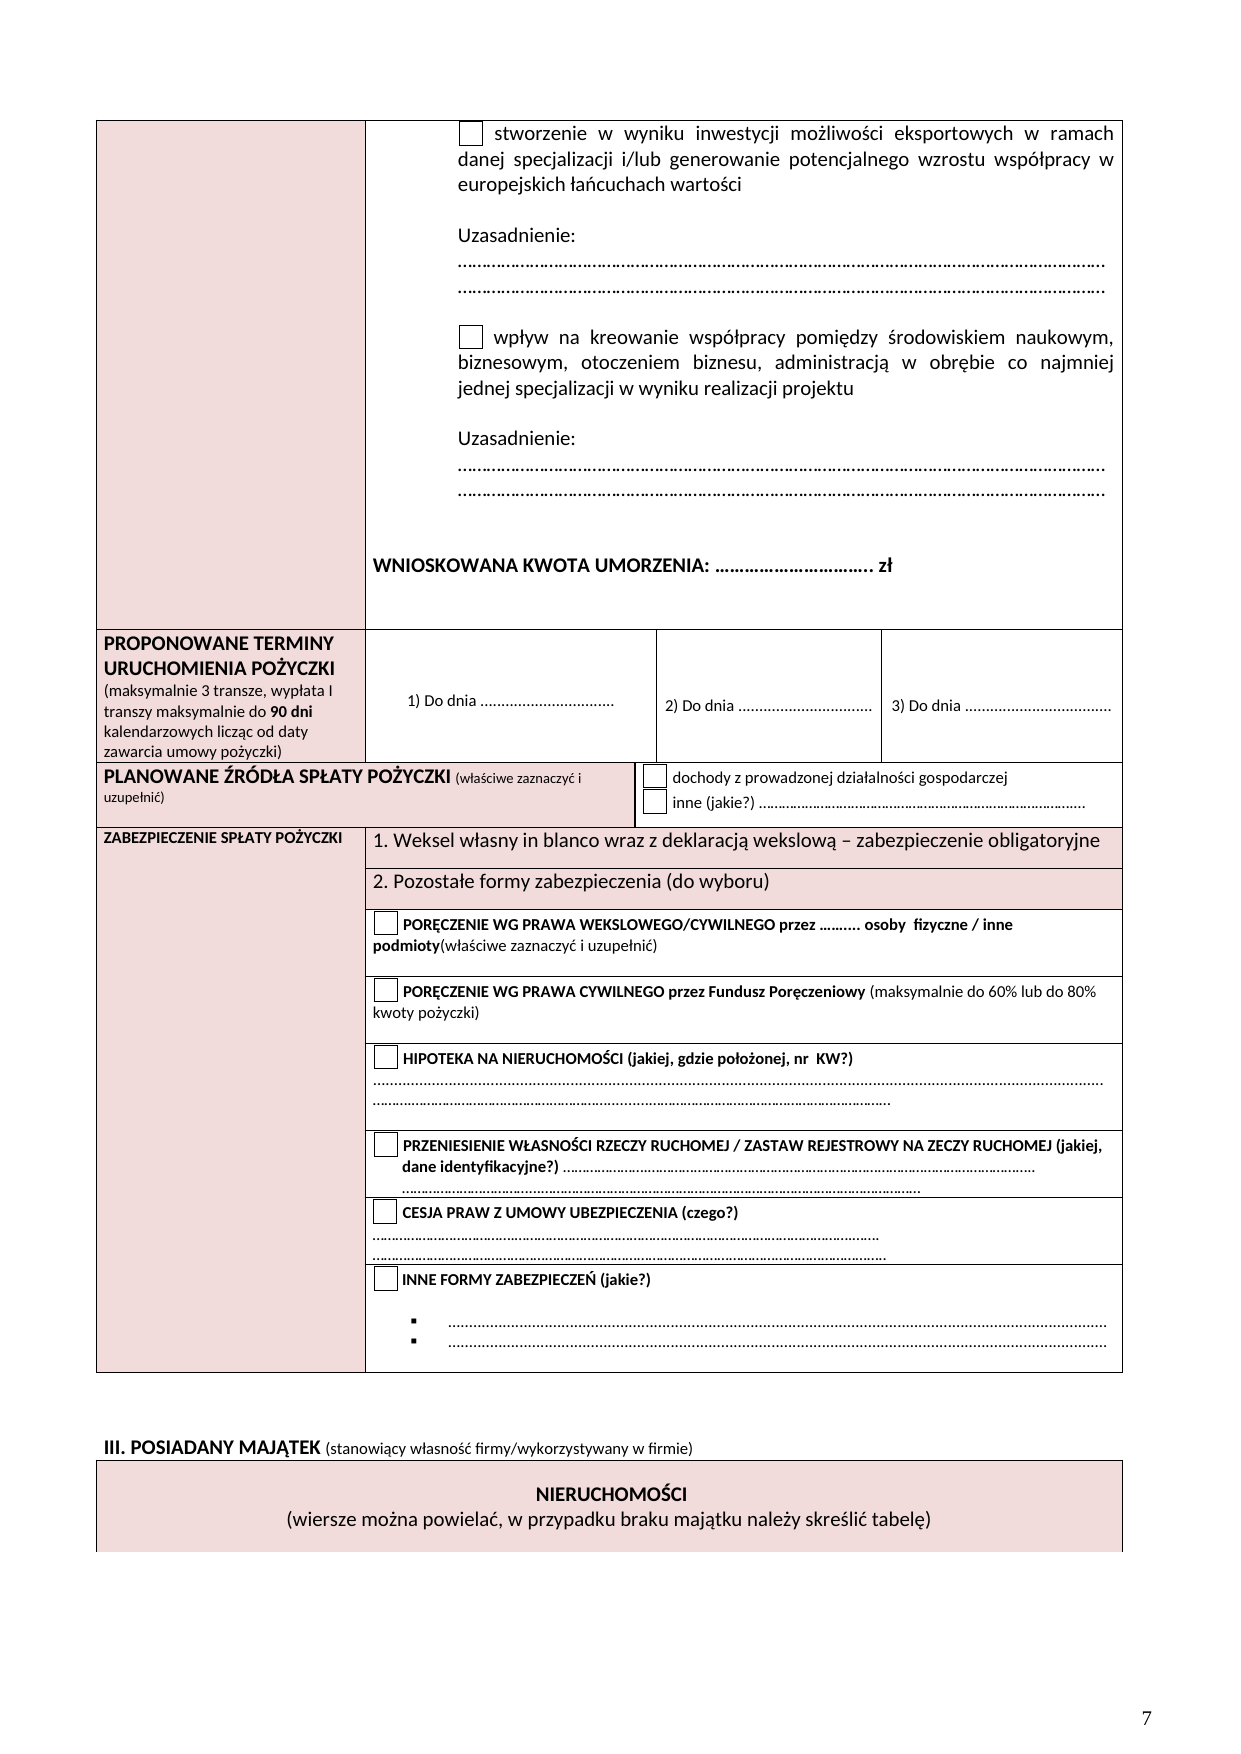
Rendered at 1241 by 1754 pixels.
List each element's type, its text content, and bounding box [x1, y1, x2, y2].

table_cell 2. Pozostałe formy zabezpieczenia (do wyboru) [366, 869, 1122, 909]
table_cell 1. Weksel własny in blanco wraz z deklaracją wekslową – zabezpieczenie obligatoryjne [366, 828, 1122, 868]
table_cell HIPOTEKA NA NIERUCHOMOŚCI (jakiej, gdzie położonej, nr KW?) .............................................................................................................................................................................. ……….……………………………………………..........……………………………………………………… [366, 1044, 1122, 1130]
table_cell dochody z prowadzonej działalności gospodarczej inne (jakie?) ……………………………………………………………………….… [636, 763, 1122, 827]
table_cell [97, 121, 365, 629]
table_cell PORĘCZENIE WG PRAWA WEKSLOWEGO/CYWILNEGO przez …….... osoby fizyczne / inne podmioty(właściwe zaznaczyć i uzupełnić) [366, 910, 1122, 976]
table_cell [366, 121, 1122, 629]
table_cell ZABEZPIECZENIE SPŁATY POŻYCZKI [97, 828, 365, 1372]
table_cell 1) Do dnia ................................ [366, 630, 656, 762]
table_cell PORĘCZENIE WG PRAWA CYWILNEGO przez Fundusz Poręczeniowy (maksymalnie do 60% lub do 80% kwoty pożyczki) [366, 977, 1122, 1043]
table_cell INNE FORMY ZABEZPIECZEŃ (jakie?) ............................................................................................................................................................. ............................................................................................................................................................. [366, 1265, 1122, 1372]
text III. POSIADANY MAJĄTEK (stanowiący własność firmy/wykorzystywany w firmie) [103, 1434, 1152, 1459]
table_cell PRZENIESIENIE WŁASNOŚCI RZECZY RUCHOMEJ / ZASTAW REJESTROWY NA ZECZY RUCHOMEJ (jakiej, dane identyfikacyjne?) ………………….………………………………………………………………………………………..……………………………...……………………………………………………………………………………… [366, 1131, 1122, 1197]
table_cell PLANOWANE ŹRÓDŁA SPŁATY POŻYCZKI (właściwe zaznaczyć i uzupełnić) [97, 763, 634, 827]
table_cell 3) Do dnia ................................... [882, 630, 1122, 762]
table_cell 2) Do dnia ................................ [657, 630, 881, 762]
table_cell PROPONOWANE TERMINY URUCHOMIENIA POŻYCZKI (maksymalnie 3 transze, wypłata I transzy maksymalnie do 90 dni kalendarzowych licząc od daty zawarcia umowy pożyczki) [97, 630, 365, 762]
table_cell CESJA PRAW Z UMOWY UBEZPIECZENIA (czego?) ……………………………….…………………………………………………………………………….……. …………………………………………………………………………………………………………………….. [366, 1198, 1122, 1264]
table_header NIERUCHOMOŚCI (wiersze można powielać, w przypadku braku majątku należy skreślić tabelę) [97, 1461, 1122, 1552]
